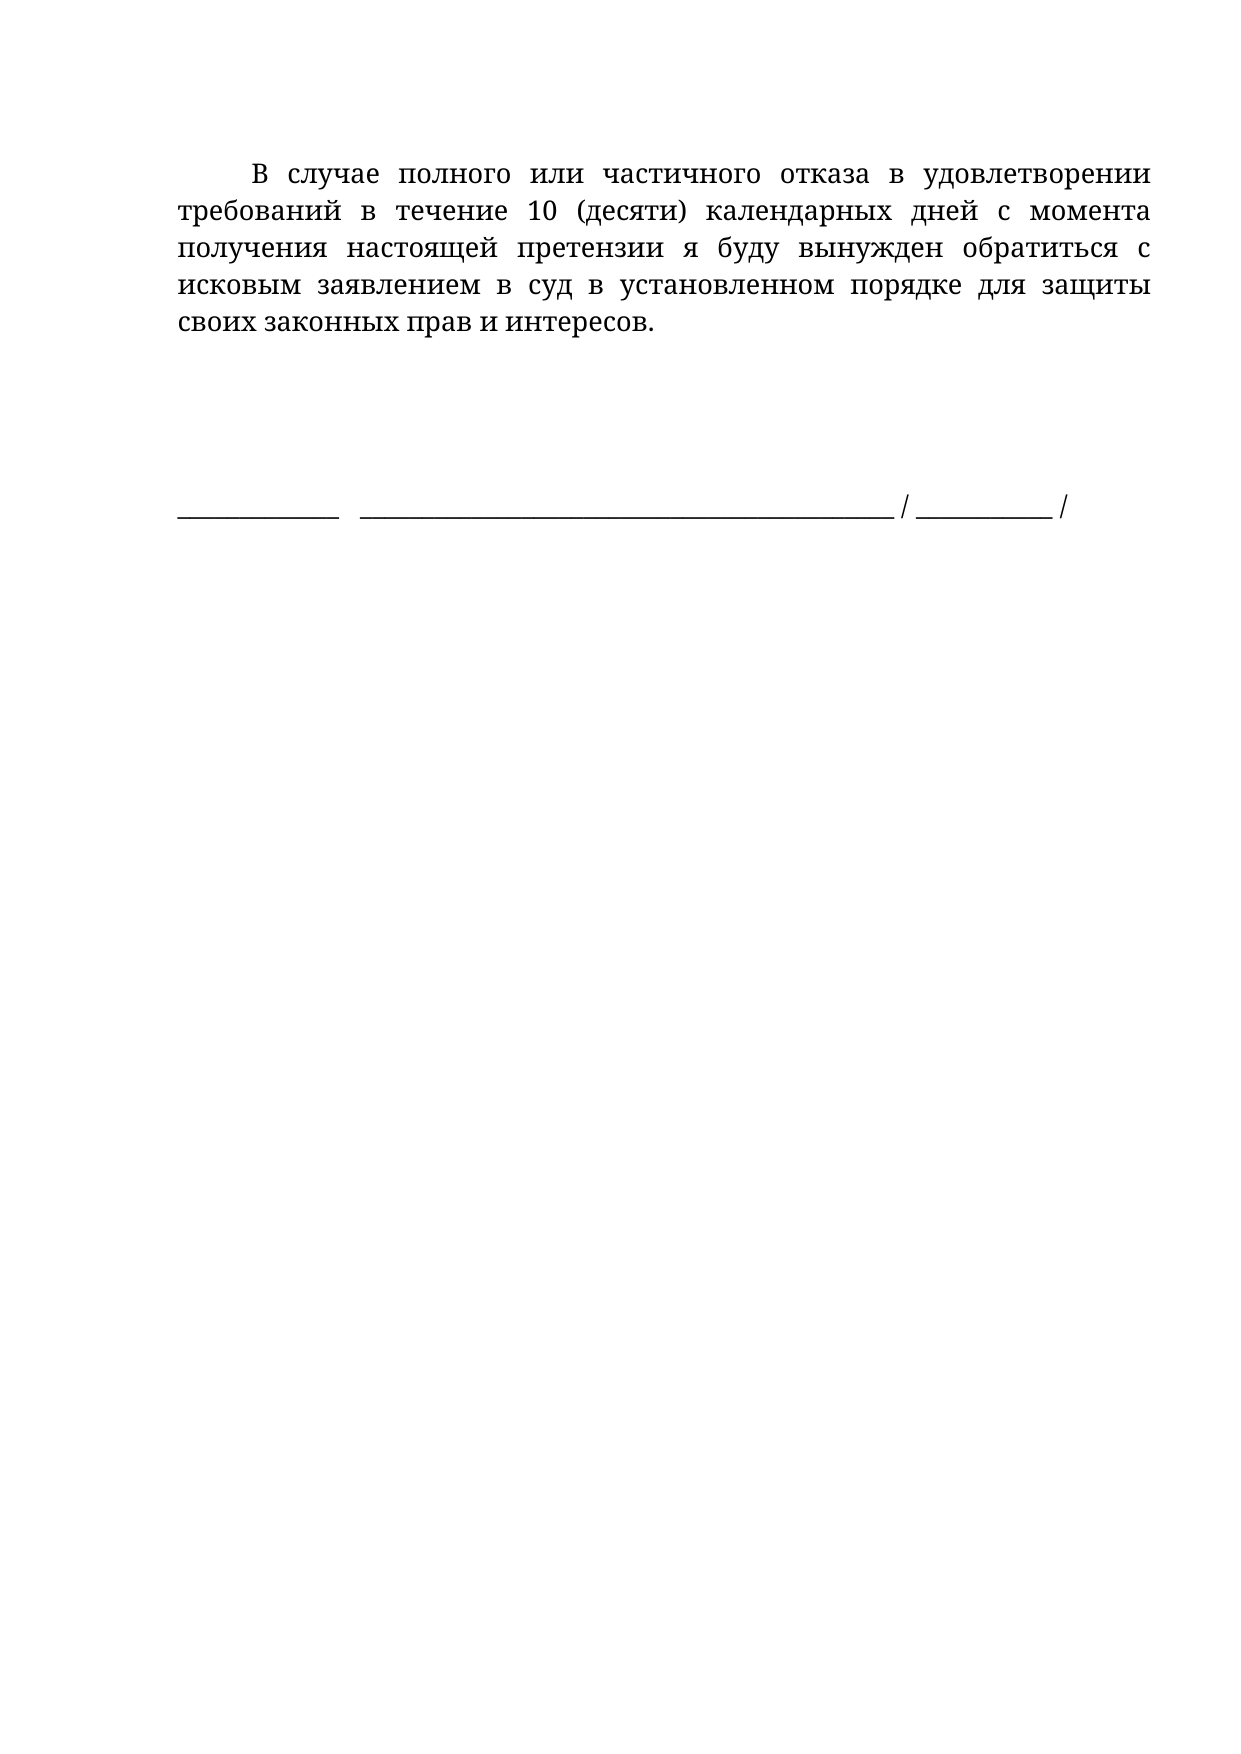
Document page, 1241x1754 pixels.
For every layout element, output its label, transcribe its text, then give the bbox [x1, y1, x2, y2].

text В случае полного или частичного отказа в удовлетворении требований в течение 10 (десяти) календарных дней с момента получения настоящей претензии я буду вынужден обратиться с исковым заявлением в суд в установленном порядке для защиты своих законных прав и интересов. [177, 155, 1152, 339]
text _____________ ___________________________________________ / ___________ / [177, 487, 1152, 524]
